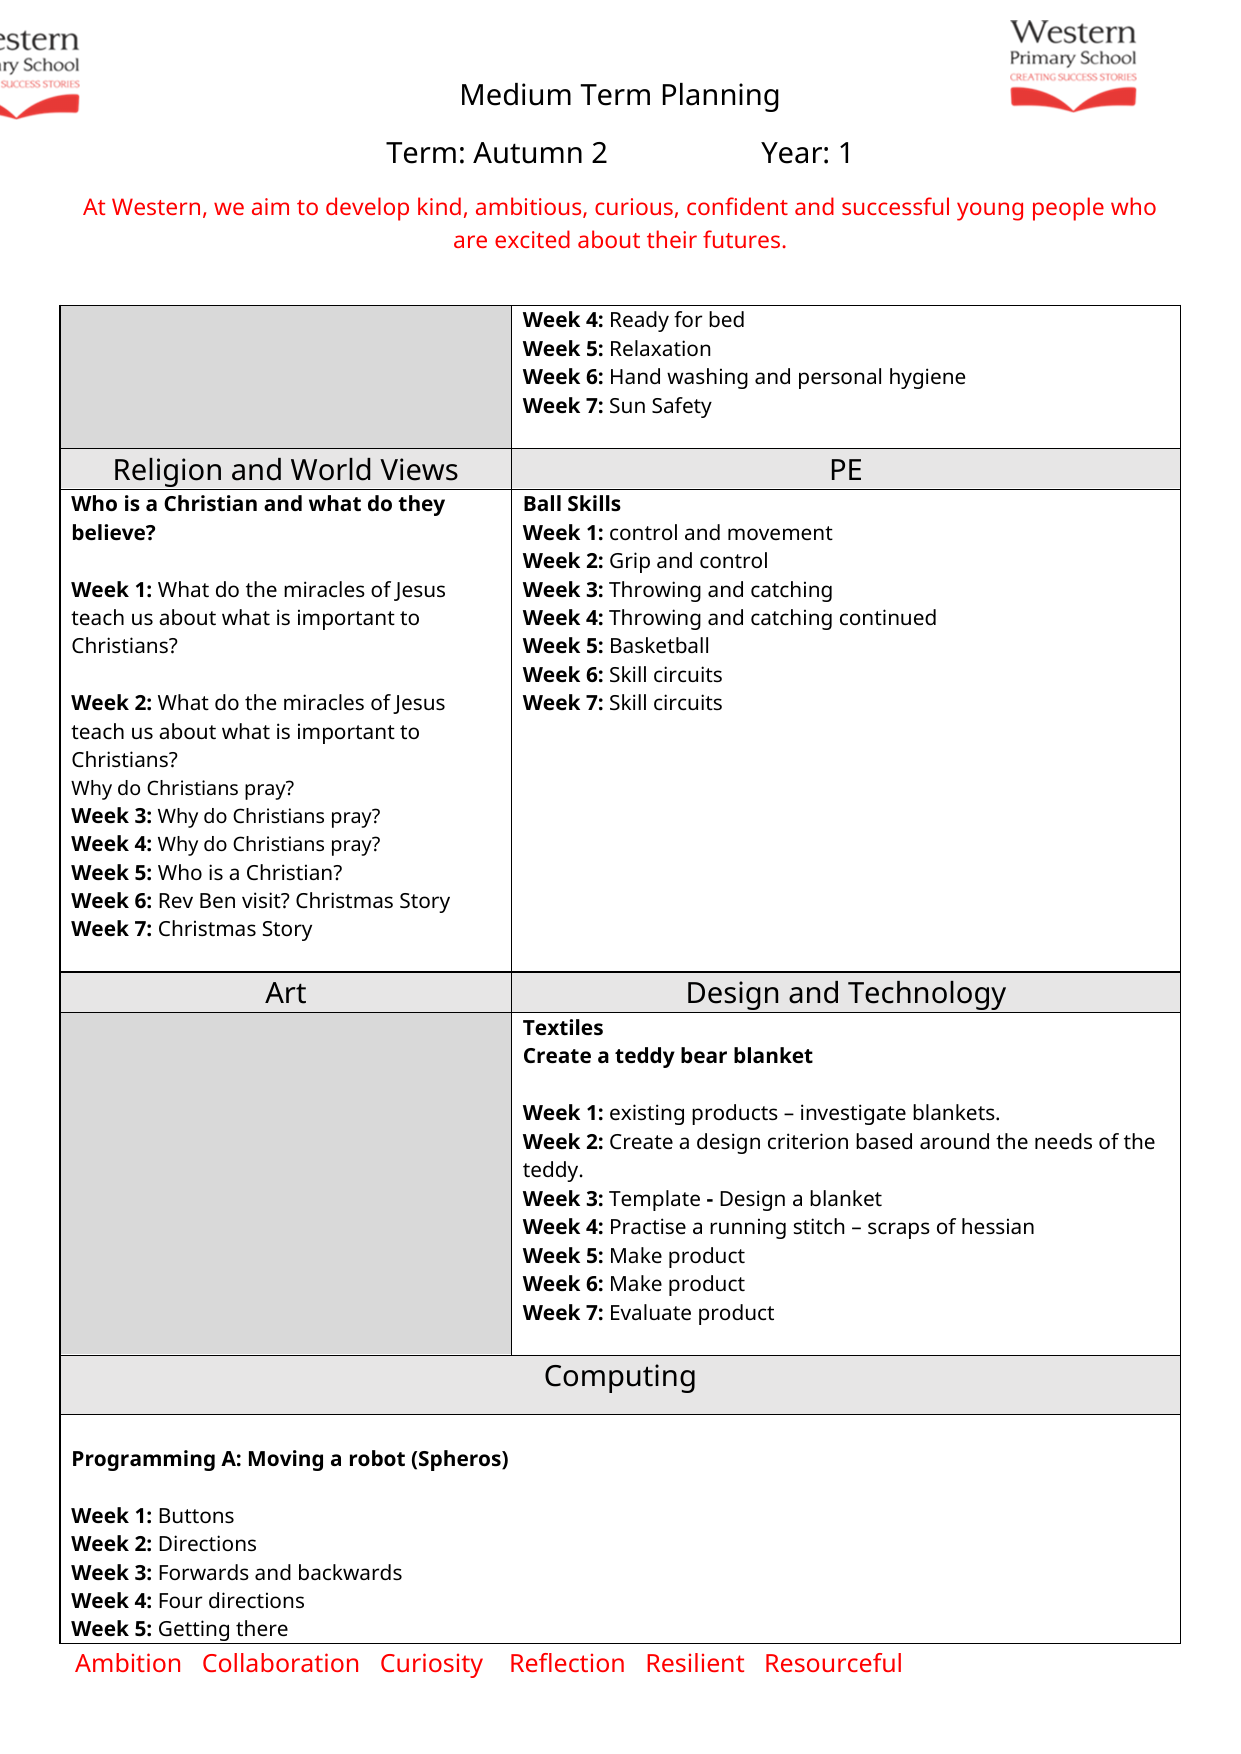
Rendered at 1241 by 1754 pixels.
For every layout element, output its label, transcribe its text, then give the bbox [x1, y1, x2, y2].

table_cell [61, 306, 511, 448]
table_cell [512, 306, 1180, 448]
table_cell Ball Skills Week 1: control and movement Week 2: Grip and control Week 3: Throwing and catching Week 4: Throwing and catching continued Week 5: Basketball Week 6: Skill circuits Week 7: Skill circuits [512, 490, 1180, 971]
table_cell Art [61, 973, 511, 1012]
table_cell Who is a Christian and what do they believe? Week 1: What do the miracles of Jesus teach us about what is important to Christians? Week 2: What do the miracles of Jesus teach us about what is important to Christians? Why do Christians pray? Week 3: Why do Christians pray? Week 4: Why do Christians pray? Week 5: Who is a Christian? Week 6: Rev Ben visit? Christmas Story Week 7: Christmas Story [61, 490, 511, 971]
picture [0, 27, 80, 120]
table_cell Religion and World Views [61, 449, 511, 488]
table_cell PE [512, 449, 1180, 488]
table_cell Design and Technology [512, 973, 1180, 1012]
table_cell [61, 1415, 1180, 1643]
table_cell Textiles Create a teddy bear blanket Week 1: existing products – investigate blankets. Week 2: Create a design criterion based around the needs of the teddy. Week 3: Template - Design a blanket Week 4: Practise a running stitch – scraps of hessian Week 5: Make product Week 6: Make product Week 7: Evaluate product [512, 1013, 1180, 1354]
table_cell Computing [61, 1356, 1180, 1414]
picture [1010, 20, 1137, 113]
table_cell [61, 1013, 511, 1354]
